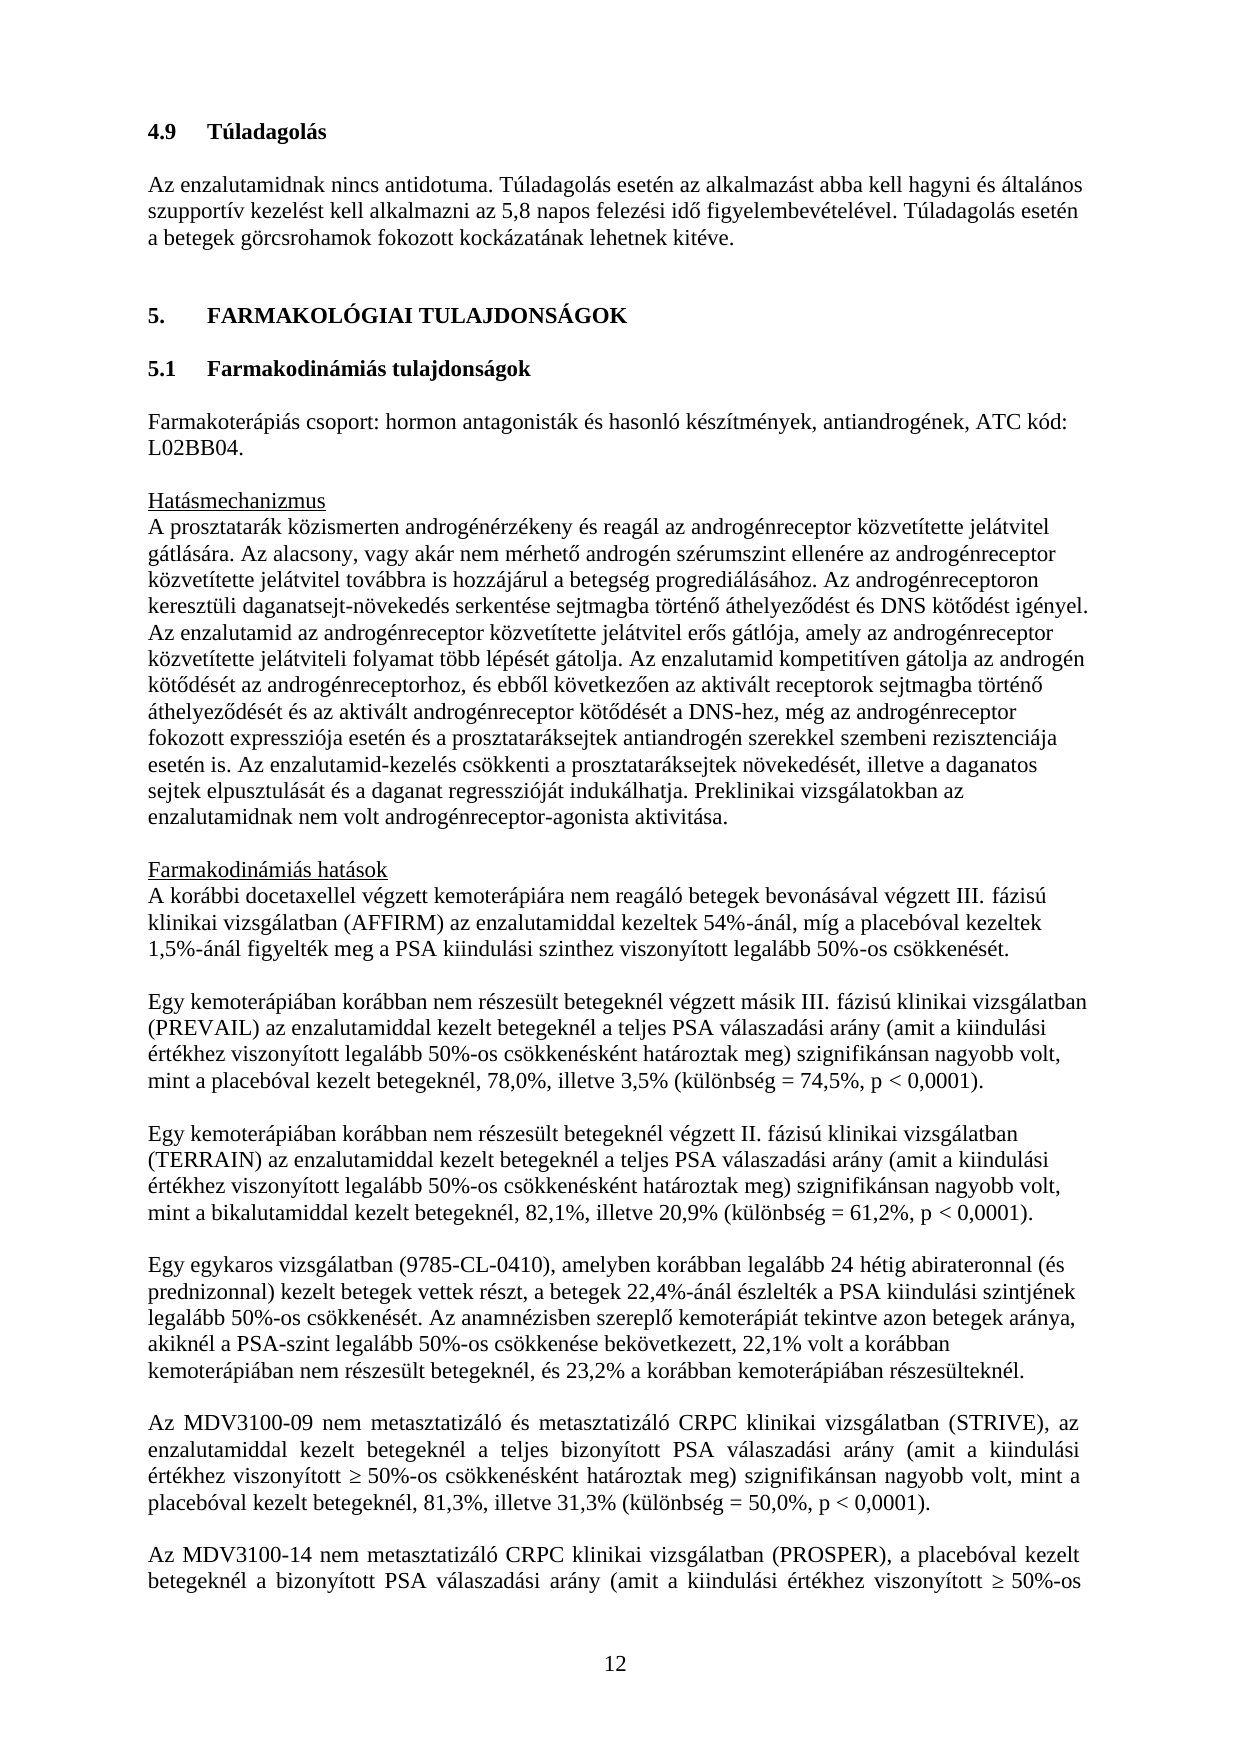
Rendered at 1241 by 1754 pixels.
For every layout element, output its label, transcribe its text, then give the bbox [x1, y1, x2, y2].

text Farmakodinámiás hatások [148, 856, 1092, 882]
text Egy kemoterápiában korábban nem részesült betegeknél végzett II. fázisú klinikai vizsgálatban (TERRAIN) az enzalutamiddal kezelt betegeknél a teljes PSA válaszadási arány (amit a kiindulási értékhez viszonyított legalább 50%-os csökkenésként határoztak meg) szignifikánsan nagyobb volt, mint a bikalutamiddal kezelt betegeknél, 82,1%, illetve 20,9% (különbség = 61,2%, p < 0,0001). [148, 1119, 1092, 1225]
text 5.1 Farmakodinámiás tulajdonságok [148, 355, 1092, 382]
text A prosztatarák közismerten androgénérzékeny és reagál az androgénreceptor közvetítette jelátvitel gátlására. Az alacsony, vagy akár nem mérhető androgén szérumszint ellenére az androgénreceptor közvetítette jelátvitel továbbra is hozzájárul a betegség progrediálásához. Az androgénreceptoron keresztüli daganatsejt-növekedés serkentése sejtmagba történő áthelyeződést és DNS kötődést igényel. Az enzalutamid az androgénreceptor közvetítette jelátvitel erős gátlója, amely az androgénreceptor közvetítette jelátviteli folyamat több lépését gátolja. Az enzalutamid kompetitíven gátolja az androgén kötődését az androgénreceptorhoz, és ebből következően az aktivált receptorok sejtmagba történő áthelyeződését és az aktivált androgénreceptor kötődését a DNS-hez, még az androgénreceptor fokozott expressziója esetén és a prosztataráksejtek antiandrogén szerekkel szembeni rezisztenciája esetén is. Az enzalutamid-kezelés csökkenti a prosztataráksejtek növekedését, illetve a daganatos sejtek elpusztulását és a daganat regresszióját indukálhatja. Preklinikai vizsgálatokban az enzalutamidnak nem volt androgénreceptor-agonista aktivitása. [148, 513, 1092, 830]
text 4.9 Túladagolás [148, 118, 1092, 144]
text Hatásmechanizmus [148, 487, 1092, 513]
text Az enzalutamidnak nincs antidotuma. Túladagolás esetén az alkalmazást abba kell hagyni és általános szupportív kezelést kell alkalmazni az 5,8 napos felezési idő figyelembevételével. Túladagolás esetén a betegek görcsrohamok fokozott kockázatának lehetnek kitéve. [148, 171, 1092, 250]
text Egy egykaros vizsgálatban (9785-CL-0410), amelyben korábban legalább 24 hétig abirateronnal (és prednizonnal) kezelt betegek vettek részt, a betegek 22,4%-ánál észlelték a PSA kiindulási szintjének legalább 50%-os csökkenését. Az anamnézisben szereplő kemoterápiát tekintve azon betegek aránya, akiknél a PSA-szint legalább 50%-os csökkenése bekövetkezett, 22,1% volt a korábban kemoterápiában nem részesült betegeknél, és 23,2% a korábban kemoterápiában részesülteknél. [148, 1251, 1092, 1383]
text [148, 1541, 1081, 1594]
text 5. FARMAKOLÓGIAI TULAJDONSÁGOK [148, 303, 1092, 329]
text Farmakoterápiás csoport: hormon antagonisták és hasonló készítmények, antiandrogének, ATC kód: L02BB04. [148, 408, 1092, 461]
text Egy kemoterápiában korábban nem részesült betegeknél végzett másik III. fázisú klinikai vizsgálatban (PREVAIL) az enzalutamiddal kezelt betegeknél a teljes PSA válaszadási arány (amit a kiindulási értékhez viszonyított legalább 50%-os csökkenésként határoztak meg) szignifikánsan nagyobb volt, mint a placebóval kezelt betegeknél, 78,0%, illetve 3,5% (különbség = 74,5%, p < 0,0001). [148, 988, 1092, 1093]
text A korábbi docetaxellel végzett kemoterápiára nem reagáló betegek bevonásával végzett III. fázisú klinikai vizsgálatban (AFFIRM) az enzalutamiddal kezeltek 54%-ánál, míg a placebóval kezeltek 1,5%-ánál figyelték meg a PSA kiindulási szinthez viszonyított legalább 50%-os csökkenését. [148, 882, 1092, 961]
text Az MDV3100-09 nem metasztatizáló és metasztatizáló CRPC klinikai vizsgálatban (STRIVE), az enzalutamiddal kezelt betegeknél a teljes bizonyított PSA válaszadási arány (amit a kiindulási értékhez viszonyított ≥ 50%-os csökkenésként határoztak meg) szignifikánsan nagyobb volt, mint a placebóval kezelt betegeknél, 81,3%, illetve 31,3% (különbség = 50,0%, p < 0,0001). [148, 1409, 1081, 1515]
